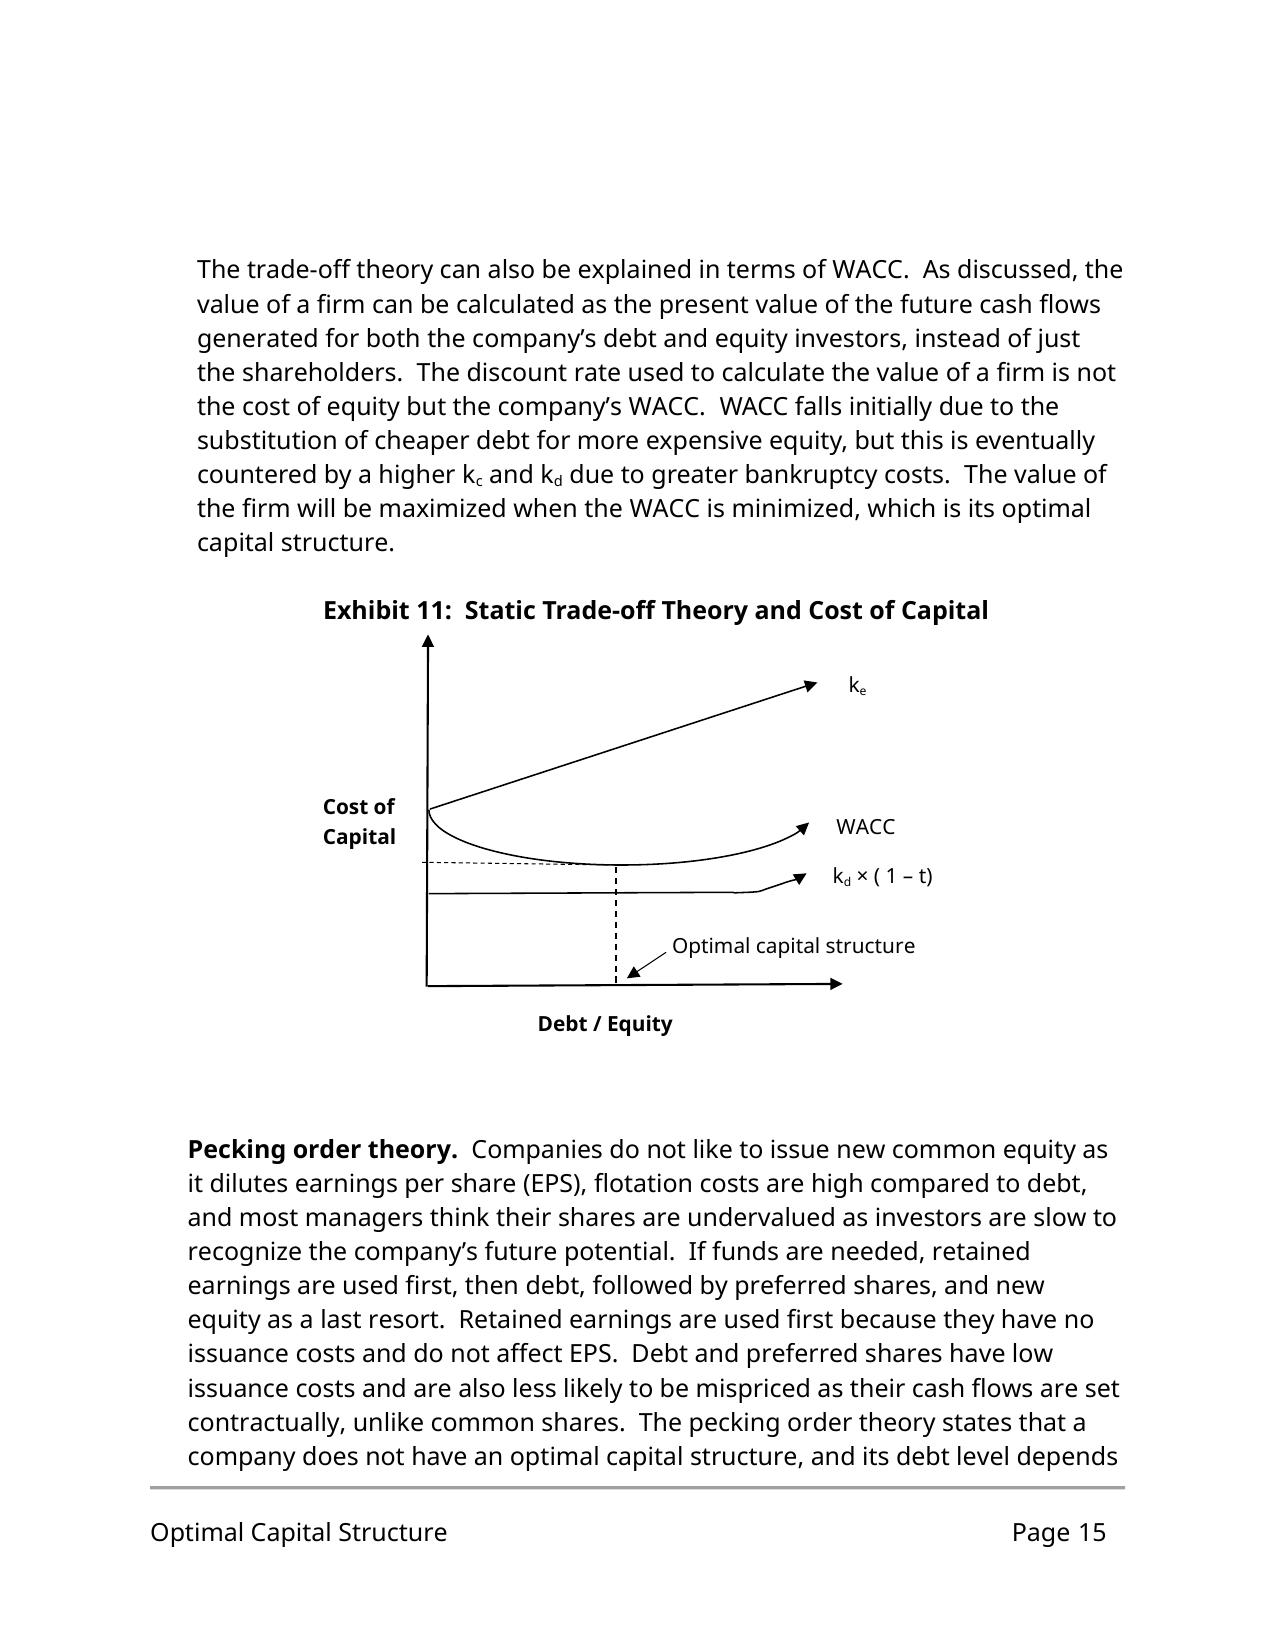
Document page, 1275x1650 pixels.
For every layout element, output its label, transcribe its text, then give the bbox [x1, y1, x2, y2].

text The trade-off theory can also be explained in terms of WACC. As discussed, the value of a firm can be calculated as the present value of the future cash flows generated for both the company’s debt and equity investors, instead of just the shareholders. The discount rate used to calculate the value of a firm is not the cost of equity but the company’s WACC. WACC falls initially due to the substitution of cheaper debt for more expensive equity, but this is eventually countered by a higher kc and kd due to greater bankruptcy costs. The value of the firm will be maximized when the WACC is minimized, which is its optimal capital structure. [197, 252, 1125, 559]
text Exhibit 11: Static Trade-off Theory and Cost of Capital [187, 593, 1125, 627]
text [187, 1132, 1125, 1472]
